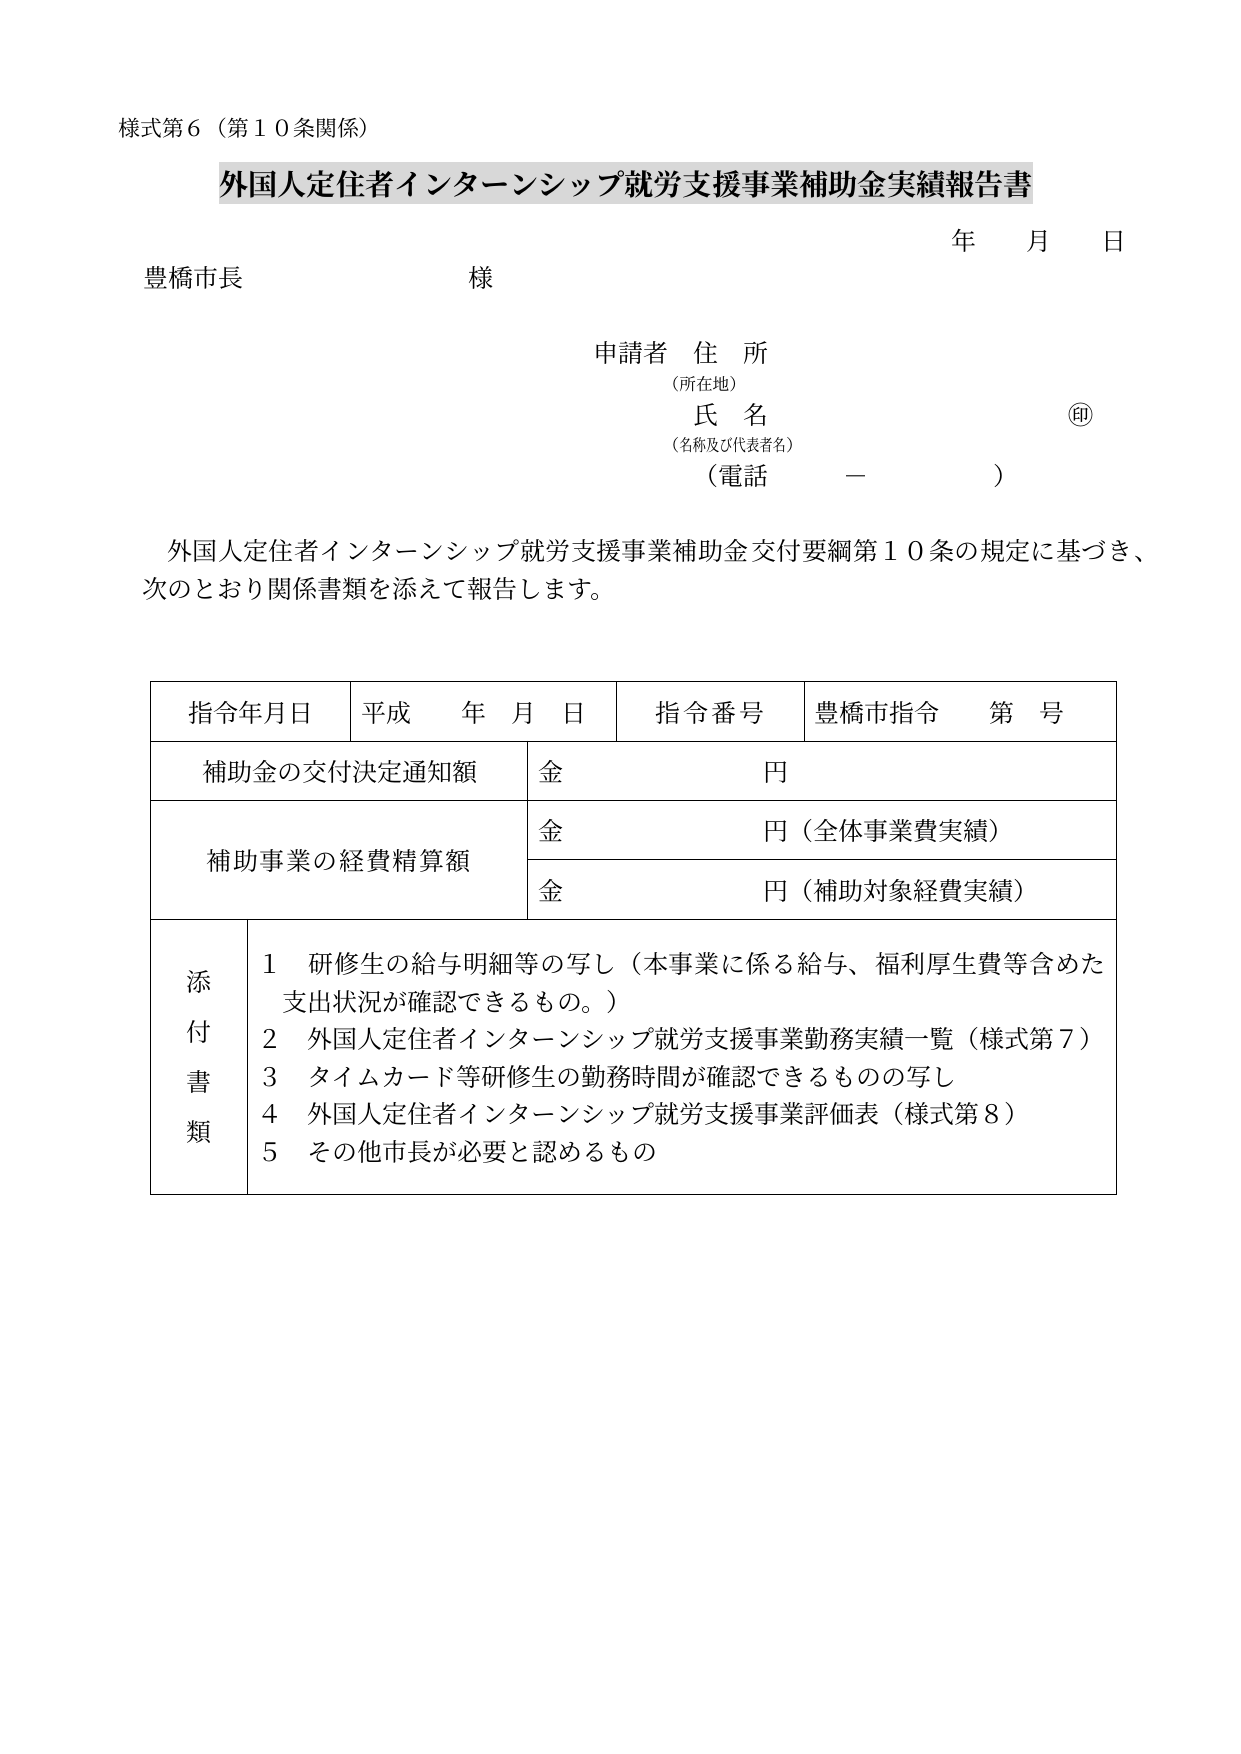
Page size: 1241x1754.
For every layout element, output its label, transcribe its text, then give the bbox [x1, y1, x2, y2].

text 外国人定住者インターンシップ就労支援事業補助金交付要綱第１０条の規定に基づき、次のとおり関係書類を添えて報告します。 [142, 531, 1134, 606]
table_header 指令番号 [617, 682, 804, 741]
text （電話 － ） [118, 456, 1134, 494]
table_header 豊橋市指令 第 号 [805, 682, 1116, 741]
text 様式第６（第１０条関係） [118, 108, 1134, 146]
text 豊橋市長 様 [118, 258, 1134, 296]
table_cell 補助金の交付決定通知額 [151, 742, 527, 800]
table_cell 金 円（全体事業費実績） [528, 801, 1116, 859]
table_header 指令年月日 [151, 682, 350, 741]
text 氏 名 ㊞ [118, 395, 1134, 432]
table_cell 金 円（補助対象経費実績） [528, 860, 1116, 919]
text （名称及び代表者名） [118, 432, 1134, 456]
table_cell 添 付 書 類 [151, 920, 247, 1194]
table_cell 補助事業の経費精算額 [151, 801, 527, 919]
text 外国人定住者インターンシップ就労支援事業補助金実績報告書 [118, 146, 1134, 221]
text 申請者 住 所 [118, 333, 1134, 371]
table_cell 金 円 [528, 742, 1116, 800]
text （所在地） [118, 371, 1134, 395]
table_cell １ 研修生の給与明細等の写し（本事業に係る給与、福利厚生費等含めた支出状況が確認できるもの。） ２ 外国人定住者インターンシップ就労支援事業勤務実績一覧（様式第７） ３ タイムカード等研修生の勤務時間が確認できるものの写し ４ 外国人定住者インターンシップ就労支援事業評価表（様式第８） ５ その他市長が必要と認めるもの [248, 920, 1116, 1194]
subtitle 年 月 日 [118, 221, 1134, 258]
table_header 平成 年 月 日 [351, 682, 616, 741]
